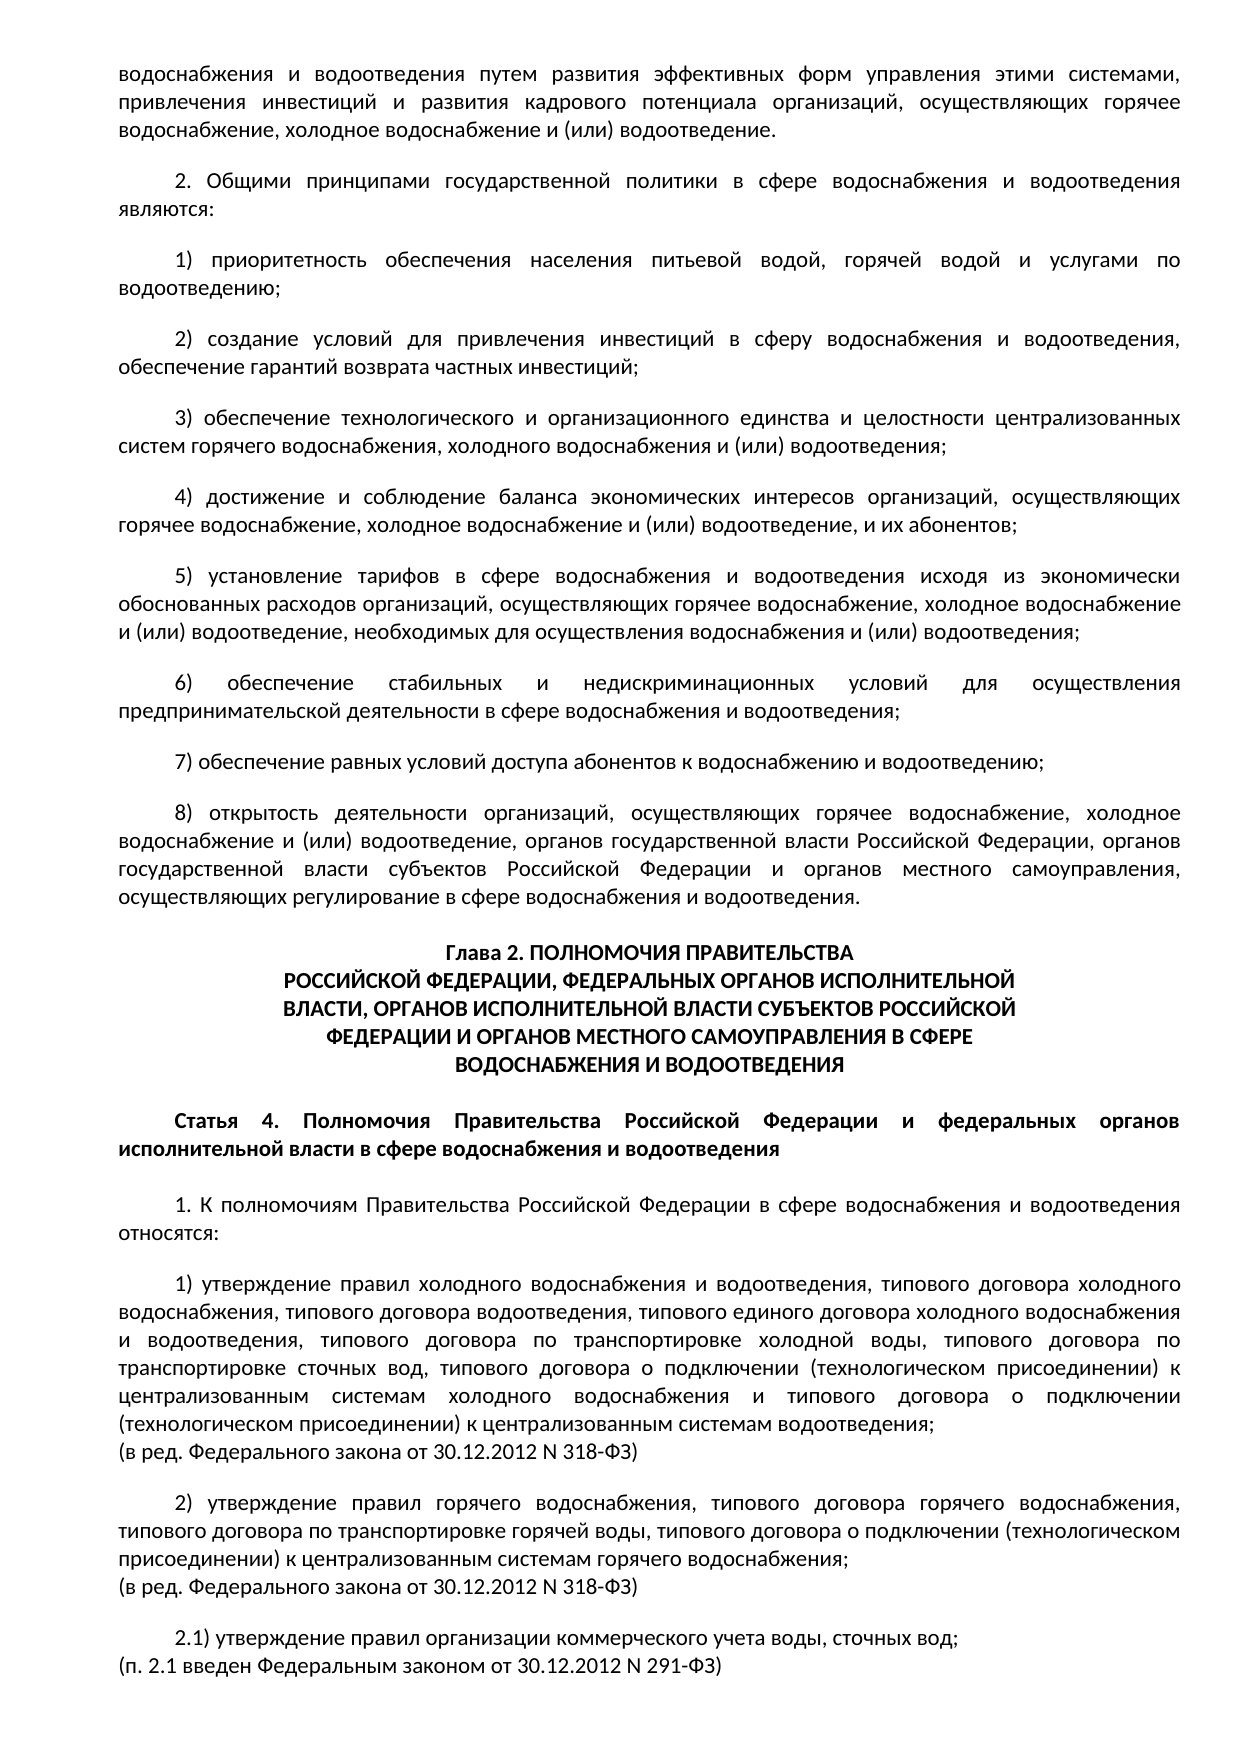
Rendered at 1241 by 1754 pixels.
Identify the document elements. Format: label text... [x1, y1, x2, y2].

text 5) установление тарифов в сфере водоснабжения и водоотведения исходя из экономически обоснованных расходов организаций, осуществляющих горячее водоснабжение, холодное водоснабжение и (или) водоотведение, необходимых для осуществления водоснабжения и (или) водоотведения; [118, 561, 1181, 645]
text 2.1) утверждение правил организации коммерческого учета воды, сточных вод; [118, 1623, 1181, 1651]
text 7) обеспечение равных условий доступа абонентов к водоснабжению и водоотведению; [118, 747, 1181, 775]
text 1) утверждение правил холодного водоснабжения и водоотведения, типового договора холодного водоснабжения, типового договора водоотведения, типового единого договора холодного водоснабжения и водоотведения, типового договора по транспортировке холодной воды, типового договора по транспортировке сточных вод, типового договора о подключении (технологическом присоединении) к централизованным системам холодного водоснабжения и типового договора о подключении (технологическом присоединении) к централизованным системам водоотведения; [118, 1269, 1181, 1437]
text 1. К полномочиям Правительства Российской Федерации в сфере водоснабжения и водоотведения относятся: [118, 1190, 1181, 1246]
title ВЛАСТИ, ОРГАНОВ ИСПОЛНИТЕЛЬНОЙ ВЛАСТИ СУБЪЕКТОВ РОССИЙСКОЙ [118, 994, 1181, 1022]
text (в ред. Федерального закона от 30.12.2012 N 318-ФЗ) [118, 1572, 1181, 1600]
text 2) утверждение правил горячего водоснабжения, типового договора горячего водоснабжения, типового договора по транспортировке горячей воды, типового договора о подключении (технологическом присоединении) к централизованным системам горячего водоснабжения; [118, 1488, 1181, 1572]
text (п. 2.1 введен Федеральным законом от 30.12.2012 N 291-ФЗ) [118, 1651, 1181, 1679]
title ВОДОСНАБЖЕНИЯ И ВОДООТВЕДЕНИЯ [118, 1050, 1181, 1078]
text 6) обеспечение стабильных и недискриминационных условий для осуществления предпринимательской деятельности в сфере водоснабжения и водоотведения; [118, 668, 1181, 724]
text 8) открытость деятельности организаций, осуществляющих горячее водоснабжение, холодное водоснабжение и (или) водоотведение, органов государственной власти Российской Федерации, органов государственной власти субъектов Российской Федерации и органов местного самоуправления, осуществляющих регулирование в сфере водоснабжения и водоотведения. [118, 798, 1181, 910]
text (в ред. Федерального закона от 30.12.2012 N 318-ФЗ) [118, 1437, 1181, 1465]
title ФЕДЕРАЦИИ И ОРГАНОВ МЕСТНОГО САМОУПРАВЛЕНИЯ В СФЕРЕ [118, 1022, 1181, 1050]
title Статья 4. Полномочия Правительства Российской Федерации и федеральных органов исполнительной власти в сфере водоснабжения и водоотведения [118, 1106, 1181, 1162]
text 4) достижение и соблюдение баланса экономических интересов организаций, осуществляющих горячее водоснабжение, холодное водоснабжение и (или) водоотведение, и их абонентов; [118, 482, 1181, 538]
text 2) создание условий для привлечения инвестиций в сферу водоснабжения и водоотведения, обеспечение гарантий возврата частных инвестиций; [118, 324, 1181, 380]
text 1) приоритетность обеспечения населения питьевой водой, горячей водой и услугами по водоотведению; [118, 245, 1181, 301]
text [118, 59, 1181, 143]
title Глава 2. ПОЛНОМОЧИЯ ПРАВИТЕЛЬСТВА [118, 938, 1181, 966]
text 3) обеспечение технологического и организационного единства и целостности централизованных систем горячего водоснабжения, холодного водоснабжения и (или) водоотведения; [118, 403, 1181, 459]
title РОССИЙСКОЙ ФЕДЕРАЦИИ, ФЕДЕРАЛЬНЫХ ОРГАНОВ ИСПОЛНИТЕЛЬНОЙ [118, 966, 1181, 994]
text 2. Общими принципами государственной политики в сфере водоснабжения и водоотведения являются: [118, 166, 1181, 222]
